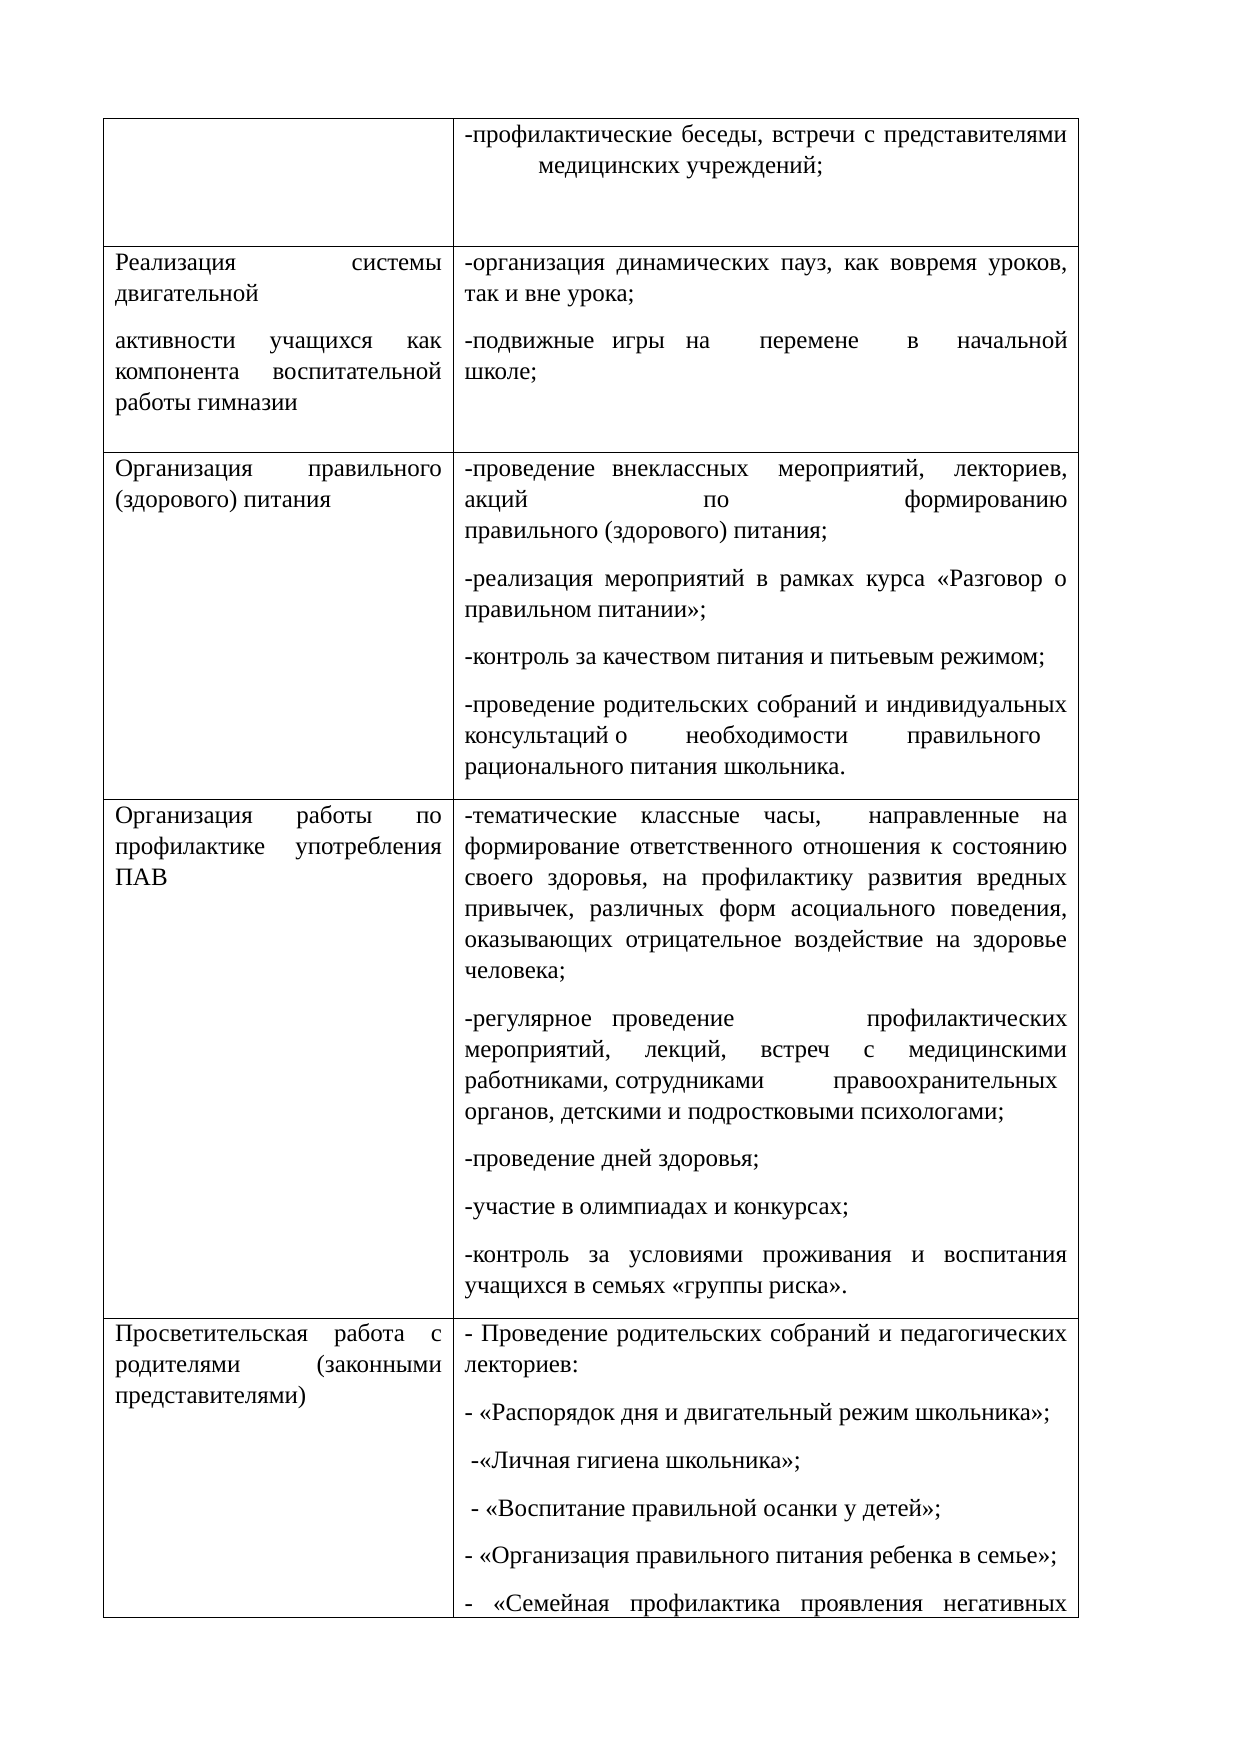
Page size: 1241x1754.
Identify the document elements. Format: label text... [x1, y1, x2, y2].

table_cell -проведение внеклассных мероприятий, лекториев, акций по формированию правильного (здорового) питания; -реализация мероприятий в рамках курса «Разговор о правильном питании»; -контроль за качеством питания и питьевым режимом; -проведение родительских собраний и индивидуальных консультаций о необходимости правильного рационального питания школьника. [454, 453, 1078, 799]
table_cell Организация правильного (здорового) питания [104, 453, 453, 799]
table_cell -организация динамических пауз, как вовремя уроков, так и вне урока; -подвижные игры на перемене в начальной школе; [454, 247, 1078, 452]
table_cell Организация работы по профилактике употребления ПAB [104, 800, 453, 1317]
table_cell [104, 119, 453, 246]
table_cell Реализация системы двигательной активности учащихся как компонента воспитательной работы гимназии [104, 247, 453, 452]
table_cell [104, 1319, 453, 1617]
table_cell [454, 1319, 1078, 1617]
table_cell -тематические классные часы, направленные на формирование ответственного отношения к состоянию своего здоровья, на профилактику развития вредных привычек, различных форм асоциального поведения, оказывающих отрицательное воздействие на здоровье человека; -регулярное проведение профилактических мероприятий, лекций, встреч с медицинскими работниками, сотрудниками правоохранительных органов, детскими и подростковыми психологами; -проведение дней здоровья; -участие в олимпиадах и конкурсах; -контроль за условиями проживания и воспитания учащихся в семьях «группы риска». [454, 800, 1078, 1317]
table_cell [454, 119, 1078, 246]
